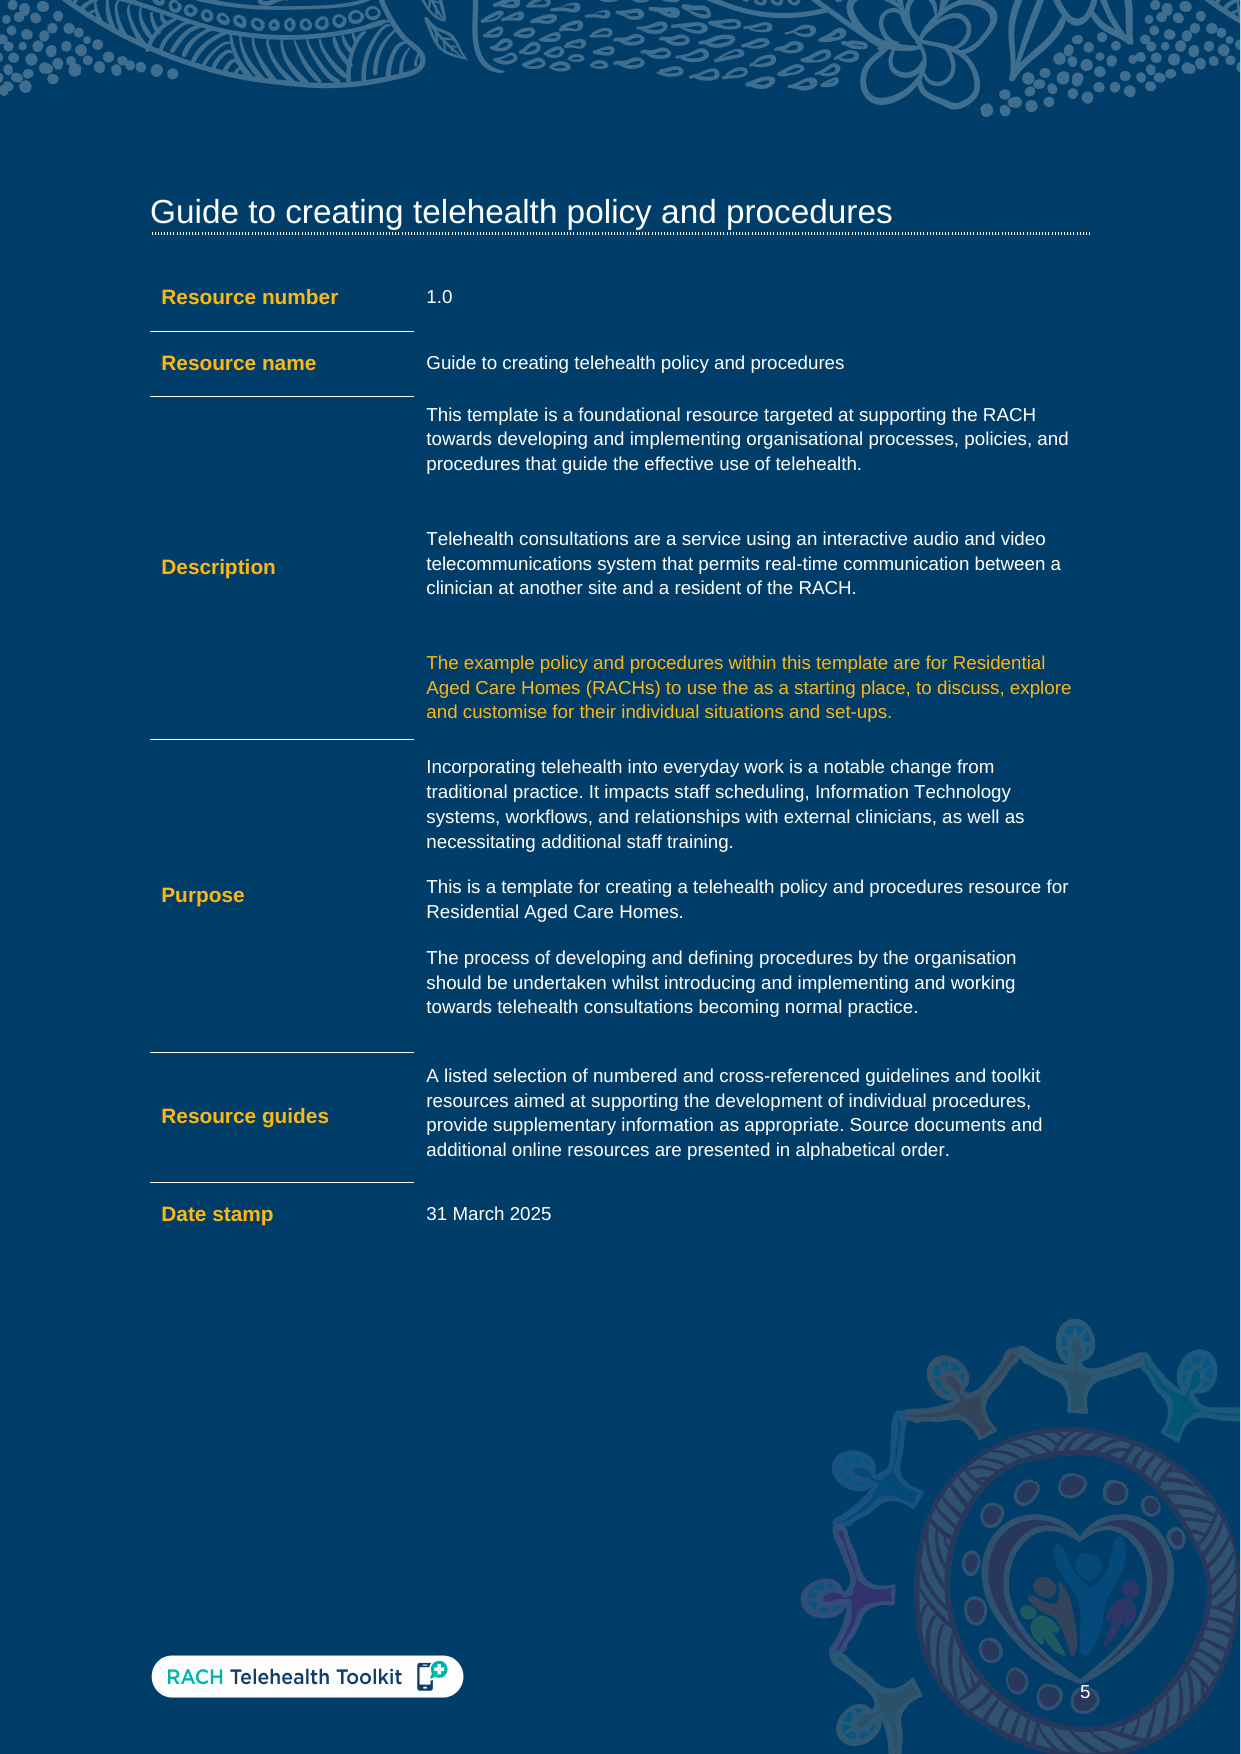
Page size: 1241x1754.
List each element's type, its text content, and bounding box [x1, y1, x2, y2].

picture [0, 0, 1241, 1754]
subtitle Guide to creating telehealth policy and procedures [150, 192, 1090, 235]
table_cell Guide to creating telehealth policy and procedures [416, 332, 1087, 396]
table_cell Incorporating telehealth into everyday work is a notable change from traditional practice. It impacts staff scheduling, Information Technology systems, workflows, and relationships with external clinicians, as well as necessitating additional staff training. This is a template for creating a telehealth policy and procedures resource for Residential Aged Care Homes. The process of developing and defining procedures by the organisation should be undertaken whilst introducing and implementing and working towards telehealth consultations becoming normal practice. [416, 740, 1087, 1052]
table_header Resource number [150, 266, 415, 331]
table_cell This template is a foundational resource targeted at supporting the RACH towards developing and implementing organisational processes, policies, and procedures that guide the effective use of telehealth. Telehealth consultations are a service using an interactive audio and video telecommunications system that permits real-time communication between a clinician at another site and a resident of the RACH. The example policy and procedures within this template are for Residential Aged Care Homes (RACHs) to use the as a starting place, to discuss, explore and customise for their individual situations and set-ups. [416, 397, 1087, 739]
table_cell Date stamp [150, 1183, 414, 1247]
table_cell Resource guides [150, 1053, 414, 1182]
table_header 1.0 [415, 266, 1087, 331]
table_cell A listed selection of numbered and cross-referenced guidelines and toolkit resources aimed at supporting the development of individual procedures, provide supplementary information as appropriate. Source documents and additional online resources are presented in alphabetical order. [416, 1053, 1087, 1182]
table_cell Purpose [150, 740, 414, 1052]
table_cell Description [150, 397, 414, 739]
table_cell Resource name [150, 332, 414, 396]
table_cell 31 March 2025 [416, 1183, 1087, 1247]
